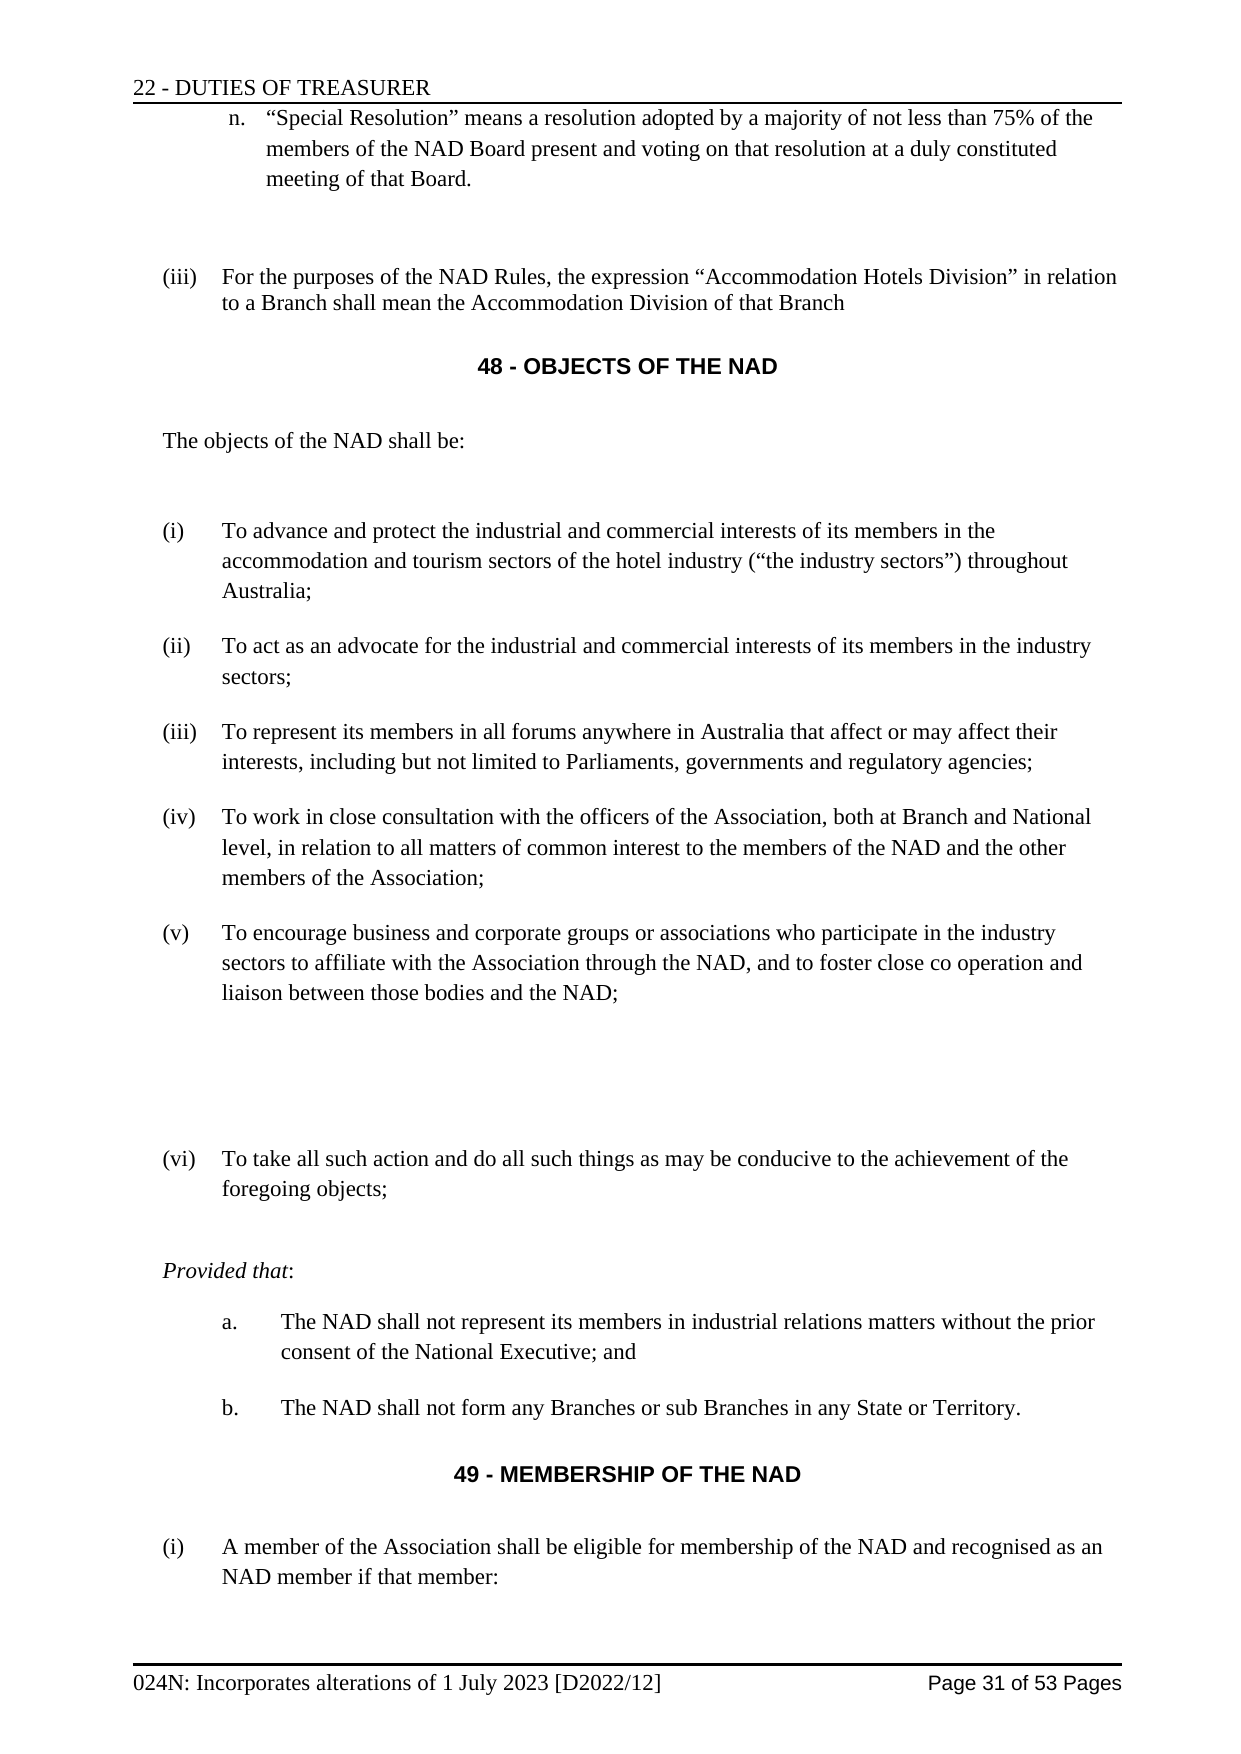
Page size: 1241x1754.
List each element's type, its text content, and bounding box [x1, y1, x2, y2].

text The objects of the NAD shall be: [162, 427, 1122, 453]
list To take all such action and do all such things as may be conducive to the achievement of the foregoing objects; [162, 1145, 1122, 1202]
list To act as an advocate for the industrial and commercial interests of its members in the industry sectors; [162, 633, 1122, 689]
list To encourage business and corporate groups or associations who participate in the industry sectors to affiliate with the Association through the NAD, and to foster close co operation and liaison between those bodies and the NAD; [162, 919, 1122, 1006]
subtitle 48 - OBJECTS OF THE NAD [133, 353, 1122, 379]
subtitle 49 - MEMBERSHIP OF THE NAD [133, 1461, 1122, 1488]
list A member of the Association shall be eligible for membership of the NAD and recognised as an NAD member if that member: [162, 1533, 1122, 1589]
list The NAD shall not represent its members in industrial relations matters without the prior consent of the National Executive; and [222, 1308, 1122, 1365]
list To represent its members in all forums anywhere in Australia that affect or may affect their interests, including but not limited to Parliaments, governments and regulatory agencies; [162, 718, 1122, 774]
list For the purposes of the NAD Rules, the expression “Accommodation Hotels Division” in relation to a Branch shall mean the Accommodation Division of that Branch [162, 263, 1122, 315]
text Provided that: [162, 1257, 1122, 1283]
list To advance and protect the industrial and commercial interests of its members in the accommodation and tourism sectors of the hotel industry (“the industry sectors”) throughout Australia; [162, 517, 1122, 604]
list The NAD shall not form any Branches or sub Branches in any State or Territory. [222, 1394, 1122, 1420]
list To work in close consultation with the officers of the Association, both at Branch and National level, in relation to all matters of common interest to the members of the NAD and the other members of the Association; [162, 803, 1122, 890]
list “Special Resolution” means a resolution adopted by a majority of not less than 75% of the members of the NAD Board present and voting on that resolution at a duly constituted meeting of that Board. [228, 104, 1122, 191]
